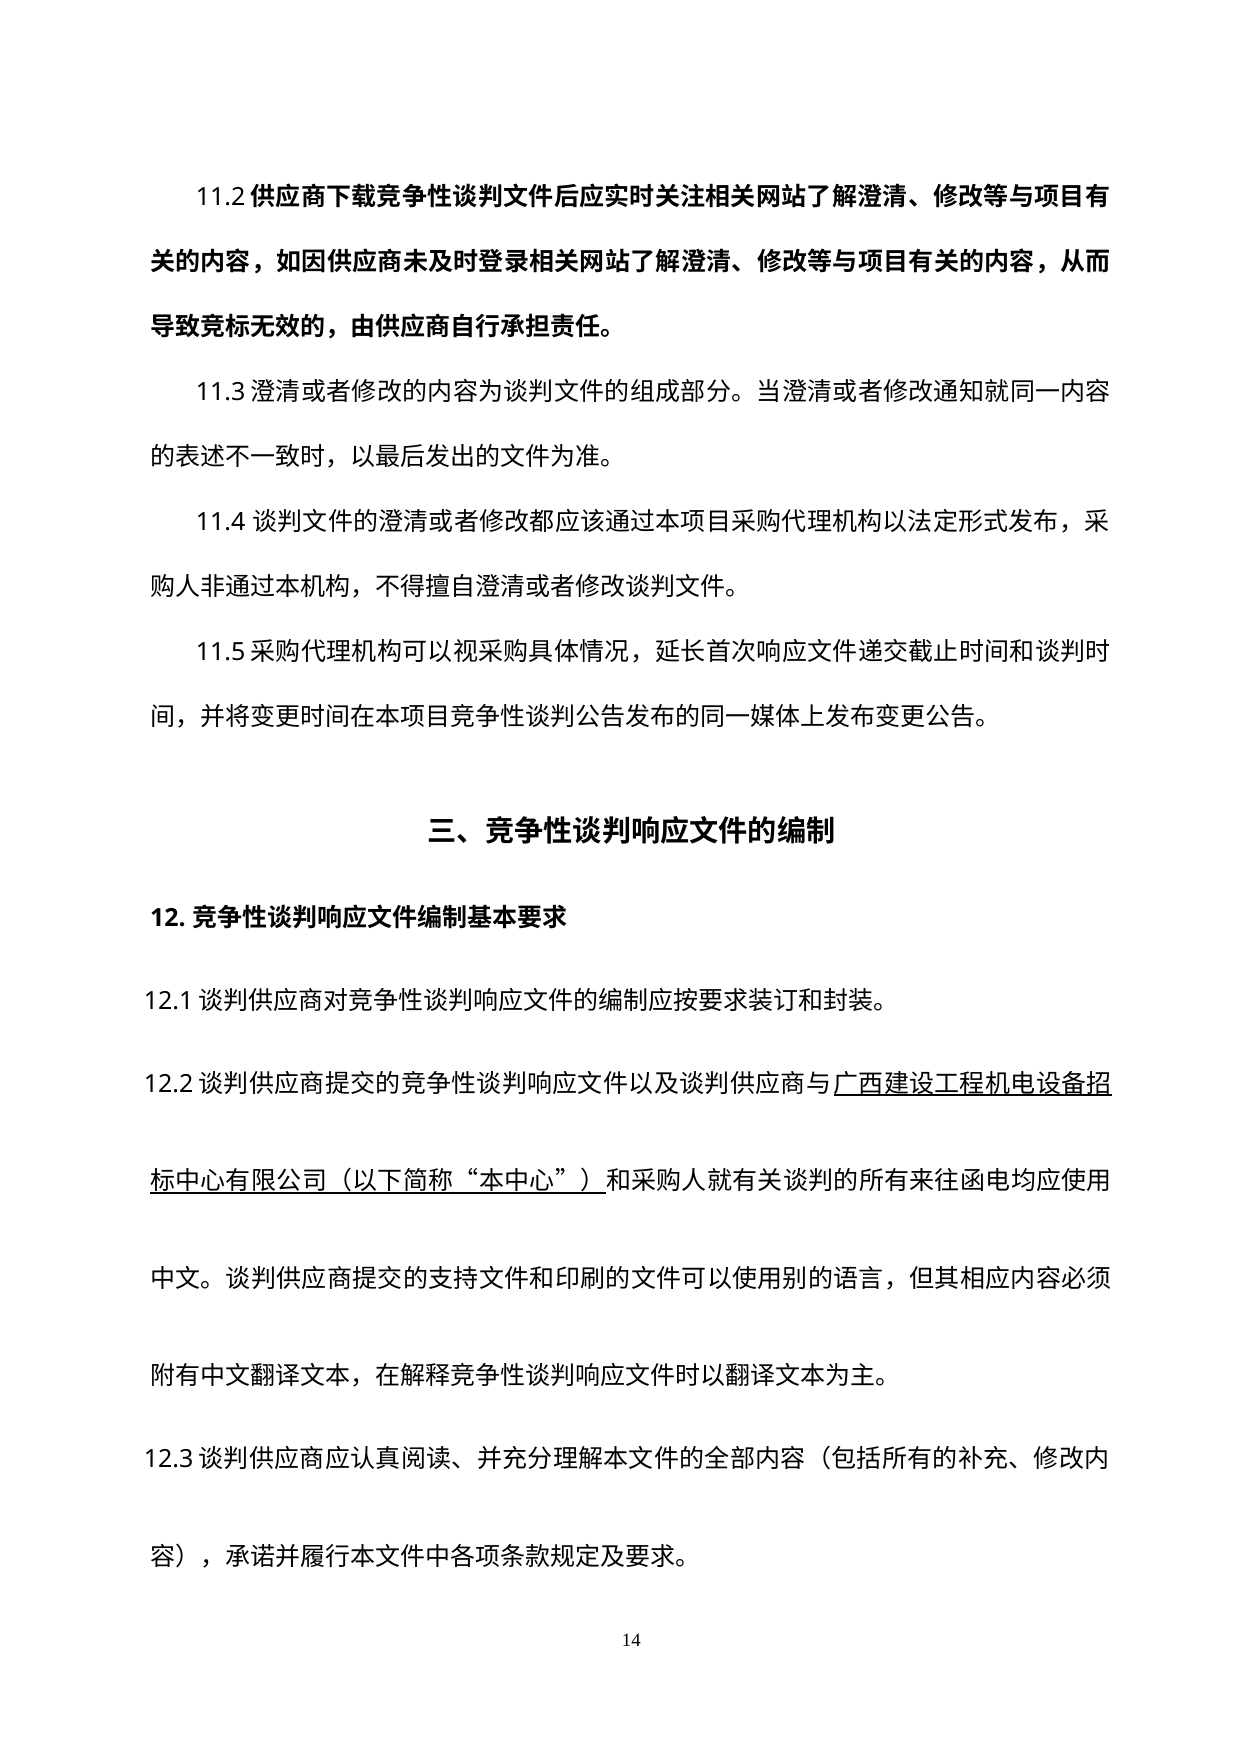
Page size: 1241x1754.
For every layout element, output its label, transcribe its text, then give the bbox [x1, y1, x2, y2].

text 11.2供应商下载竞争性谈判文件后应实时关注相关网站了解澄清、修改等与项目有关的内容，如因供应商未及时登录相关网站了解澄清、修改等与项目有关的内容，从而导致竞标无效的，由供应商自行承担责任。 [150, 162, 1112, 357]
text 11.3澄清或者修改的内容为谈判文件的组成部分。当澄清或者修改通知就同一内容的表述不一致时，以最后发出的文件为准。 [150, 357, 1112, 487]
text 12.1谈判供应商对竞争性谈判响应文件的编制应按要求装订和封装。 [144, 966, 1112, 1031]
text 三、竞争性谈判响应文件的编制 [150, 796, 1112, 861]
text 12.3谈判供应商应认真阅读、并充分理解本文件的全部内容（包括所有的补充、修改内容），承诺并履行本文件中各项条款规定及要求。 [144, 1424, 1112, 1587]
text 12. 竞争性谈判响应文件编制基本要求 [150, 883, 1112, 948]
text 11.5采购代理机构可以视采购具体情况，延长首次响应文件递交截止时间和谈判时间，并将变更时间在本项目竞争性谈判公告发布的同一媒体上发布变更公告。 [150, 617, 1112, 747]
text 12.2谈判供应商提交的竞争性谈判响应文件以及谈判供应商与广西建设工程机电设备招标中心有限公司（以下简称“本中心”）和采购人就有关谈判的所有来往函电均应使用中文。谈判供应商提交的支持文件和印刷的文件可以使用别的语言，但其相应内容必须附有中文翻译文本，在解释竞争性谈判响应文件时以翻译文本为主。 [144, 1049, 1112, 1406]
text 11.4 谈判文件的澄清或者修改都应该通过本项目采购代理机构以法定形式发布，采购人非通过本机构，不得擅自澄清或者修改谈判文件。 [150, 487, 1112, 617]
